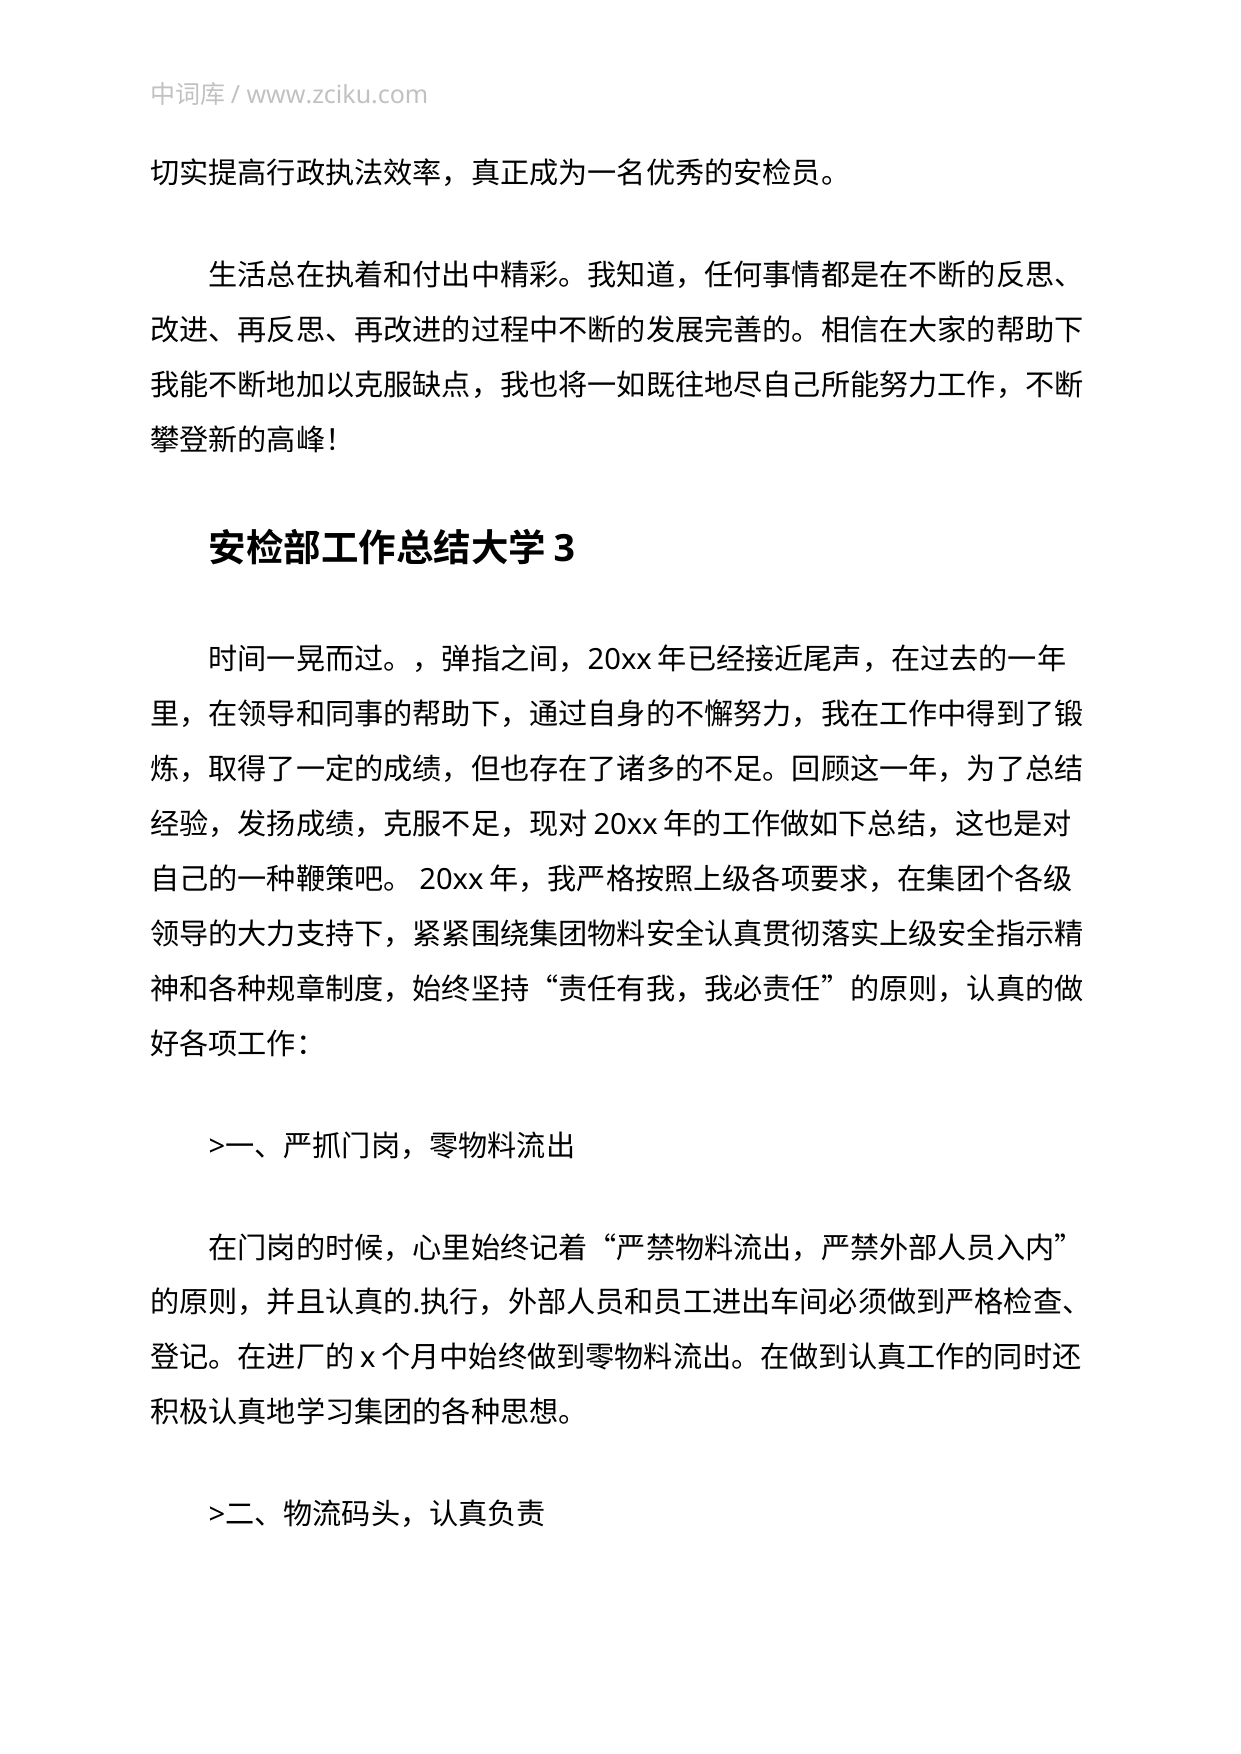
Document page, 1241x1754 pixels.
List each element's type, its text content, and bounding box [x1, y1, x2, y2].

text >一、严抓门岗，零物料流出 [150, 1122, 1090, 1164]
text 生活总在执着和付出中精彩。我知道，任何事情都是在不断的反思、改进、再反思、再改进的过程中不断的发展完善的。相信在大家的帮助下我能不断地加以克服缺点，我也将一如既往地尽自己所能努力工作，不断攀登新的高峰！ [150, 252, 1090, 459]
text 安检部工作总结大学3 [150, 518, 1090, 573]
text 在门岗的时候，心里始终记着“严禁物料流出，严禁外部人员入内”的原则，并且认真的.执行，外部人员和员工进出车间必须做到严格检查、登记。在进厂的x个月中始终做到零物料流出。在做到认真工作的同时还积极认真地学习集团的各种思想。 [150, 1224, 1090, 1431]
text 时间一晃而过。，弹指之间，20xx年已经接近尾声，在过去的一年里，在领导和同事的帮助下，通过自身的不懈努力，我在工作中得到了锻炼，取得了一定的成绩，但也存在了诸多的不足。回顾这一年，为了总结经验，发扬成绩，克服不足，现对20xx年的工作做如下总结，这也是对自己的一种鞭策吧。 20xx年，我严格按照上级各项要求，在集团个各级领导的大力支持下，紧紧围绕集团物料安全认真贯彻落实上级安全指示精神和各种规章制度，始终坚持“责任有我，我必责任”的原则，认真的做好各项工作： [150, 636, 1090, 1063]
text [150, 150, 1090, 192]
text >二、物流码头，认真负责 [150, 1491, 1090, 1533]
